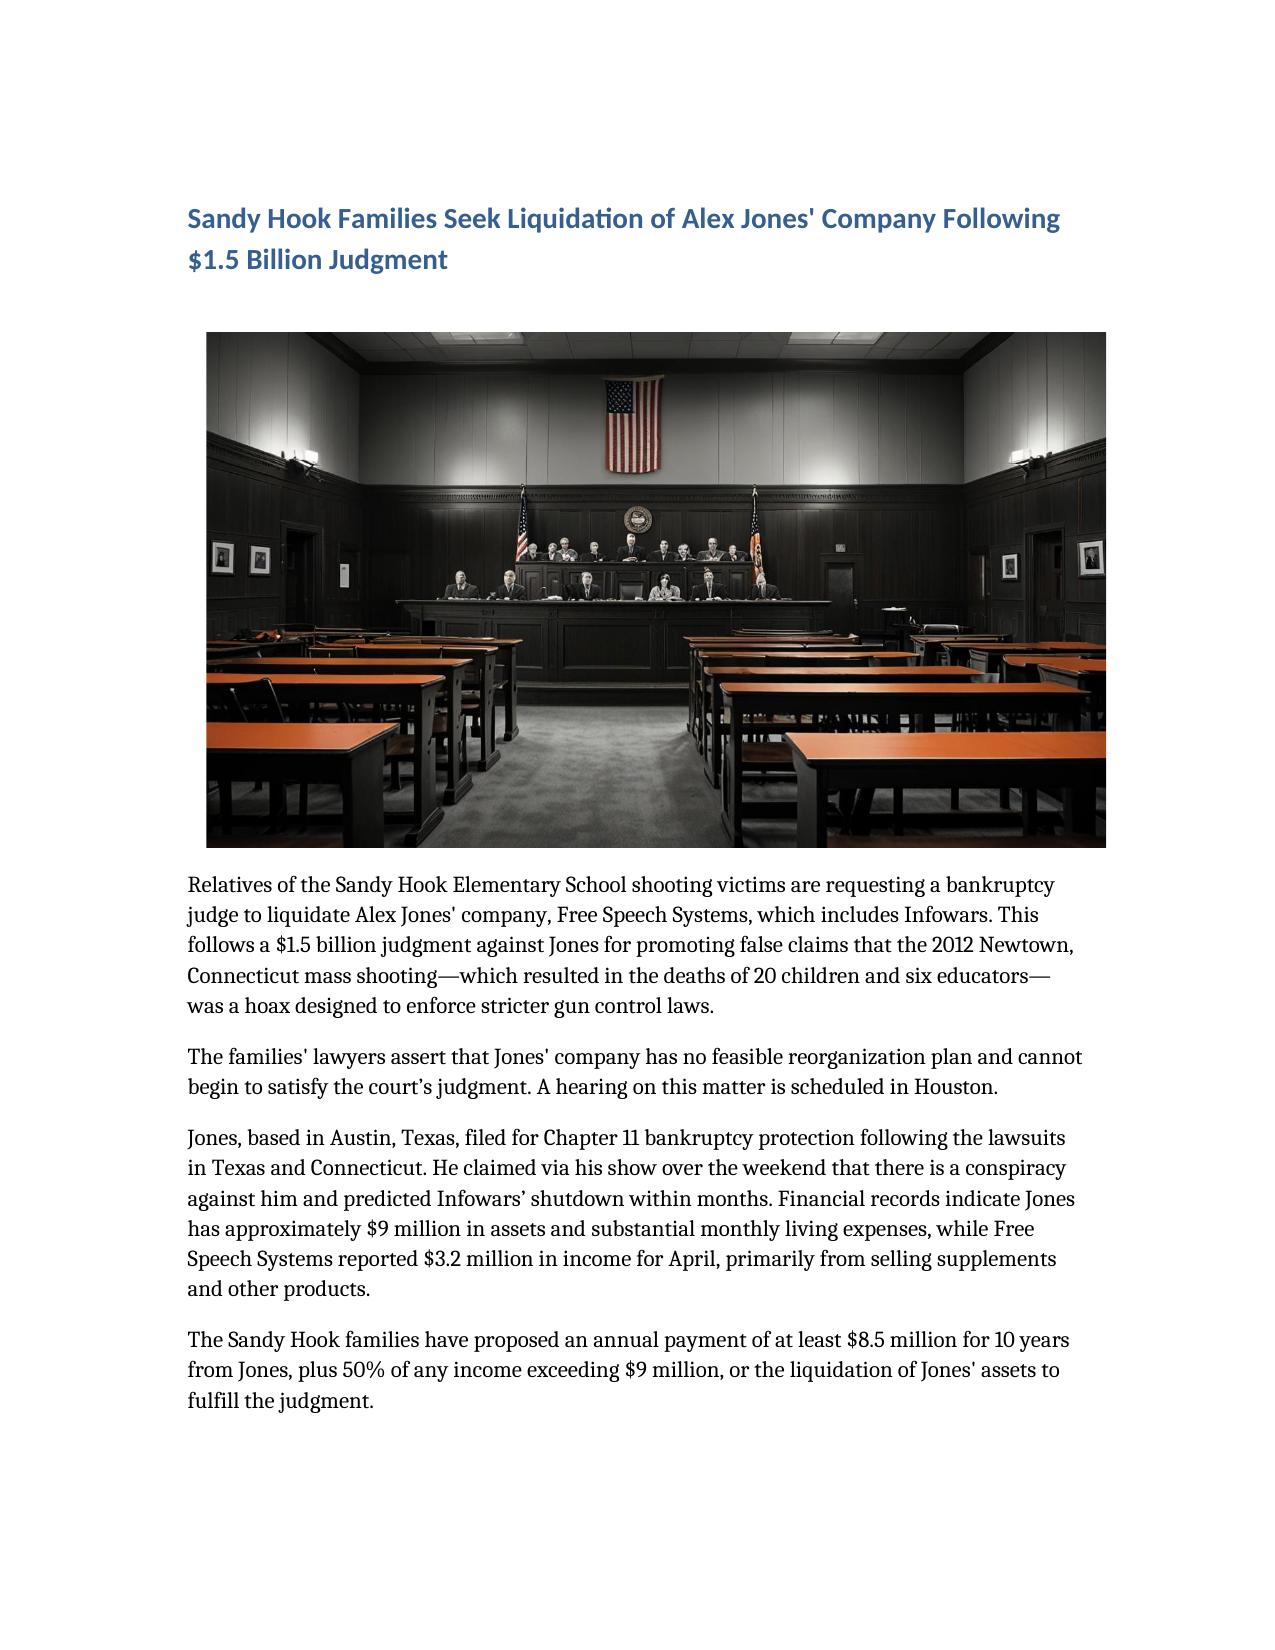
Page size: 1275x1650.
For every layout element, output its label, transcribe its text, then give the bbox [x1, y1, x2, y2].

text Jones, based in Austin, Texas, filed for Chapter 11 bankruptcy protection following the lawsuits in Texas and Connecticut. He claimed via his show over the weekend that there is a conspiracy against him and predicted Infowars’ shutdown within months. Financial records indicate Jones has approximately $9 million in assets and substantial monthly living expenses, while Free Speech Systems reported $3.2 million in income for April, primarily from selling supplements and other products. [187, 1125, 1087, 1302]
text The families' lawyers assert that Jones' company has no feasible reorganization plan and cannot begin to satisfy the court’s judgment. A hearing on this matter is scheduled in Houston. [187, 1044, 1087, 1100]
text Relatives of the Sandy Hook Elementary School shooting victims are requesting a bankruptcy judge to liquidate Alex Jones' company, Free Speech Systems, which includes Infowars. This follows a $1.5 billion judgment against Jones for promoting false claims that the 2012 Newtown, Connecticut mass shooting—which resulted in the deaths of 20 children and six educators—was a hoax designed to enforce stricter gun control laws. [187, 872, 1087, 1019]
text The Sandy Hook families have proposed an annual payment of at least $8.5 million for 10 years from Jones, plus 50% of any income exceeding $9 million, or the liquidation of Jones' assets to fulfill the judgment. [187, 1327, 1087, 1414]
picture [206, 332, 1107, 848]
subtitle Sandy Hook Families Seek Liquidation of Alex Jones' Company Following $1.5 Billion Judgment [187, 200, 1087, 277]
